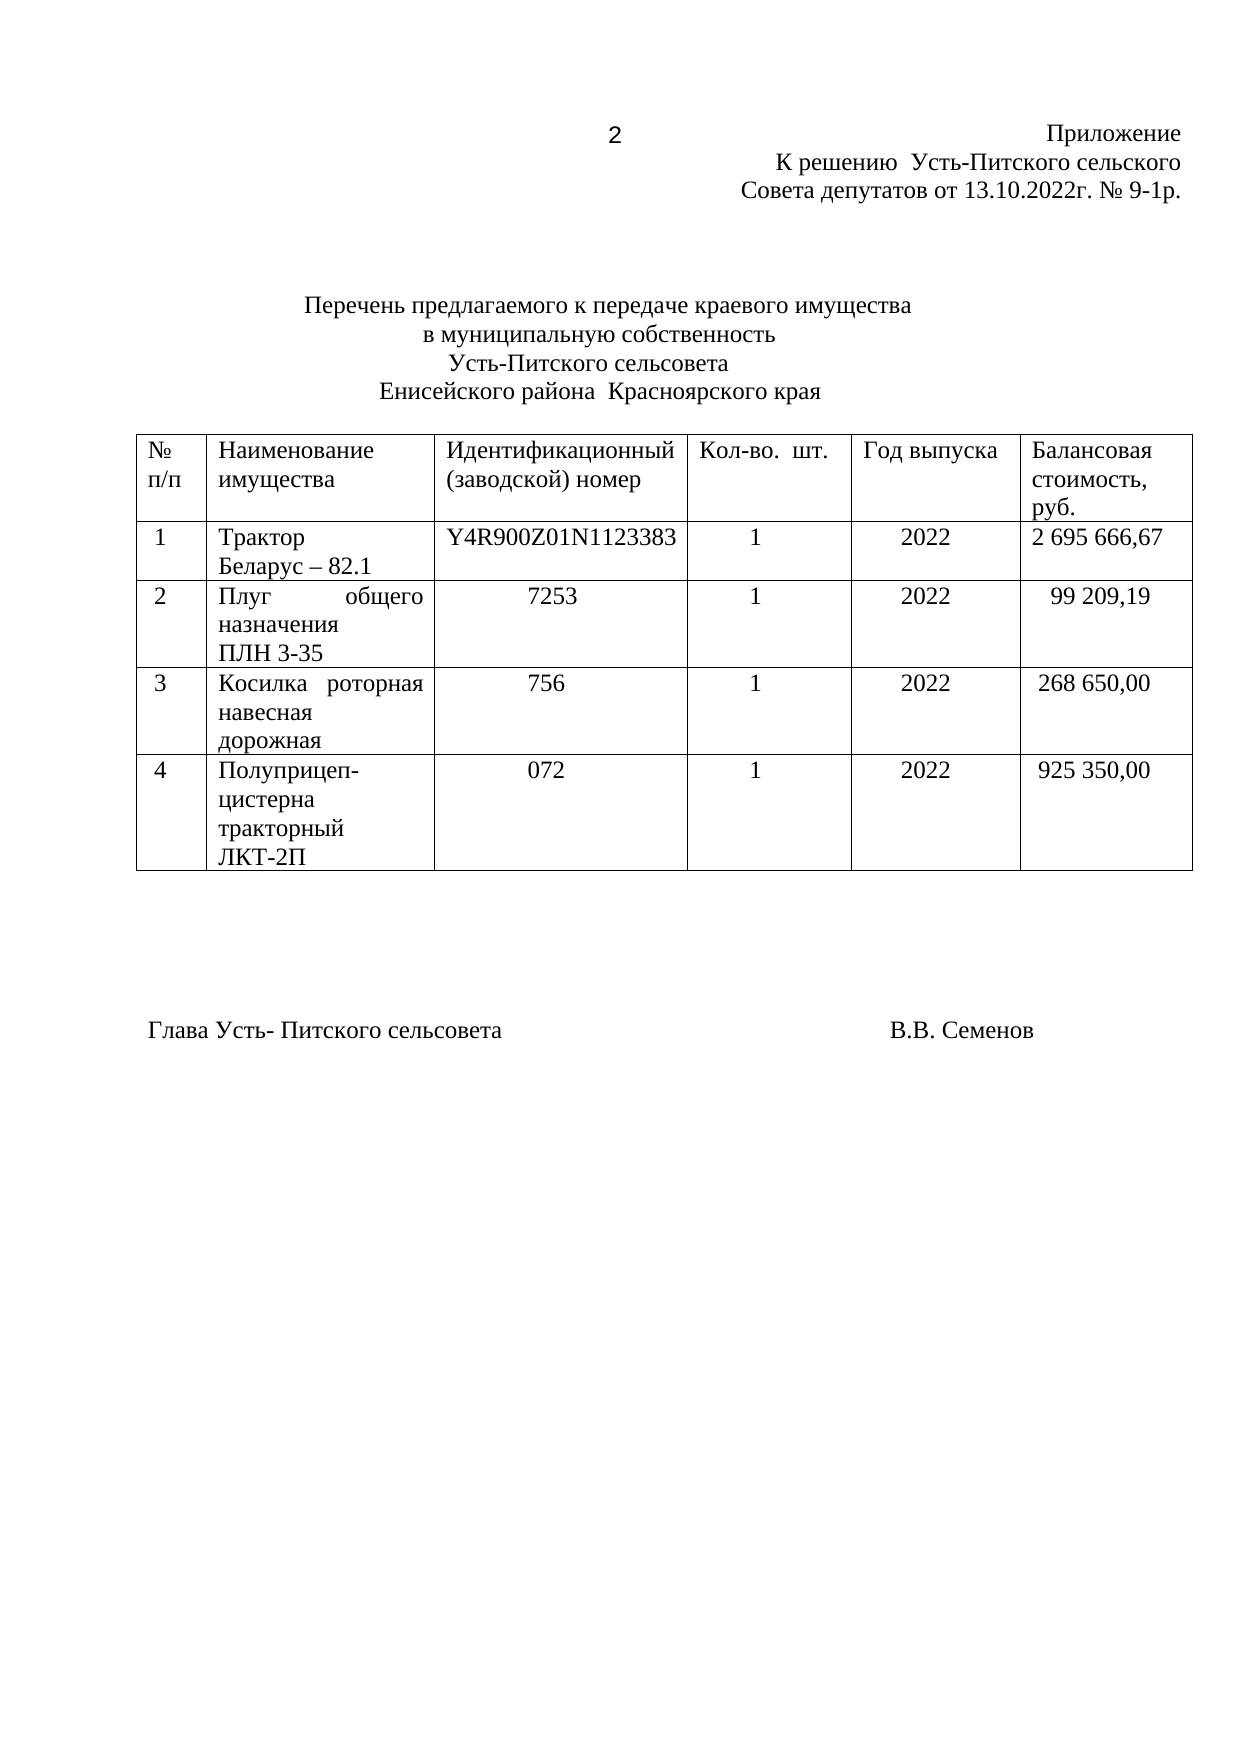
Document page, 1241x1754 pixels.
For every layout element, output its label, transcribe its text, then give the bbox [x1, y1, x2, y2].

table_cell 2 [137, 581, 206, 667]
table_cell 1 [688, 581, 851, 667]
text Енисейского района Красноярского края [148, 376, 1181, 405]
table_cell Y4R900Z01N1123383 [435, 522, 687, 580]
table_cell Полуприцеп-цистерна тракторный ЛКТ-2П [207, 755, 434, 870]
table_cell 2022 [852, 522, 1020, 580]
table_cell 1 [137, 522, 206, 580]
table_header Кол-во. шт. [688, 435, 851, 521]
table_cell Плуг общего назначения ПЛН 3-35 [207, 581, 434, 667]
text в муниципальную собственность [148, 319, 1181, 348]
table_cell 7253 [435, 581, 687, 667]
table_cell 2022 [852, 668, 1020, 754]
table_cell 2022 [852, 755, 1020, 870]
table_cell Косилка роторная навесная дорожная [207, 668, 434, 754]
text Глава Усть- Питского сельсовета В.В. Семенов [148, 1015, 1181, 1044]
text К решению Усть-Питского сельского [148, 147, 1181, 176]
text Совета депутатов от 13.10.2022г. № 9-1р. [148, 176, 1181, 204]
table_cell 072 [435, 755, 687, 870]
table_header Наименование имущества [207, 435, 434, 521]
table_cell 3 [137, 668, 206, 754]
table_cell 99 209,19 [1021, 581, 1192, 667]
table_cell 1 [688, 668, 851, 754]
table_header Год выпуска [852, 435, 1020, 521]
table_header № п/п [137, 435, 206, 521]
table_header Идентификационный (заводской) номер [435, 435, 687, 521]
table_header Балансовая стоимость, руб. [1021, 435, 1192, 521]
table_cell 2 695 666,67 [1021, 522, 1192, 580]
table_cell 1 [688, 522, 851, 580]
text Перечень предлагаемого к передаче краевого имущества [148, 290, 1181, 319]
table_cell 4 [137, 755, 206, 870]
table_cell 756 [435, 668, 687, 754]
text Приложение [148, 118, 1181, 147]
text Усть-Питского сельсовета [148, 348, 1181, 376]
table_cell 2022 [852, 581, 1020, 667]
table_cell Трактор Беларус – 82.1 [207, 522, 434, 580]
table_cell 1 [688, 755, 851, 870]
table_cell 268 650,00 [1021, 668, 1192, 754]
table_cell 925 350,00 [1021, 755, 1192, 870]
